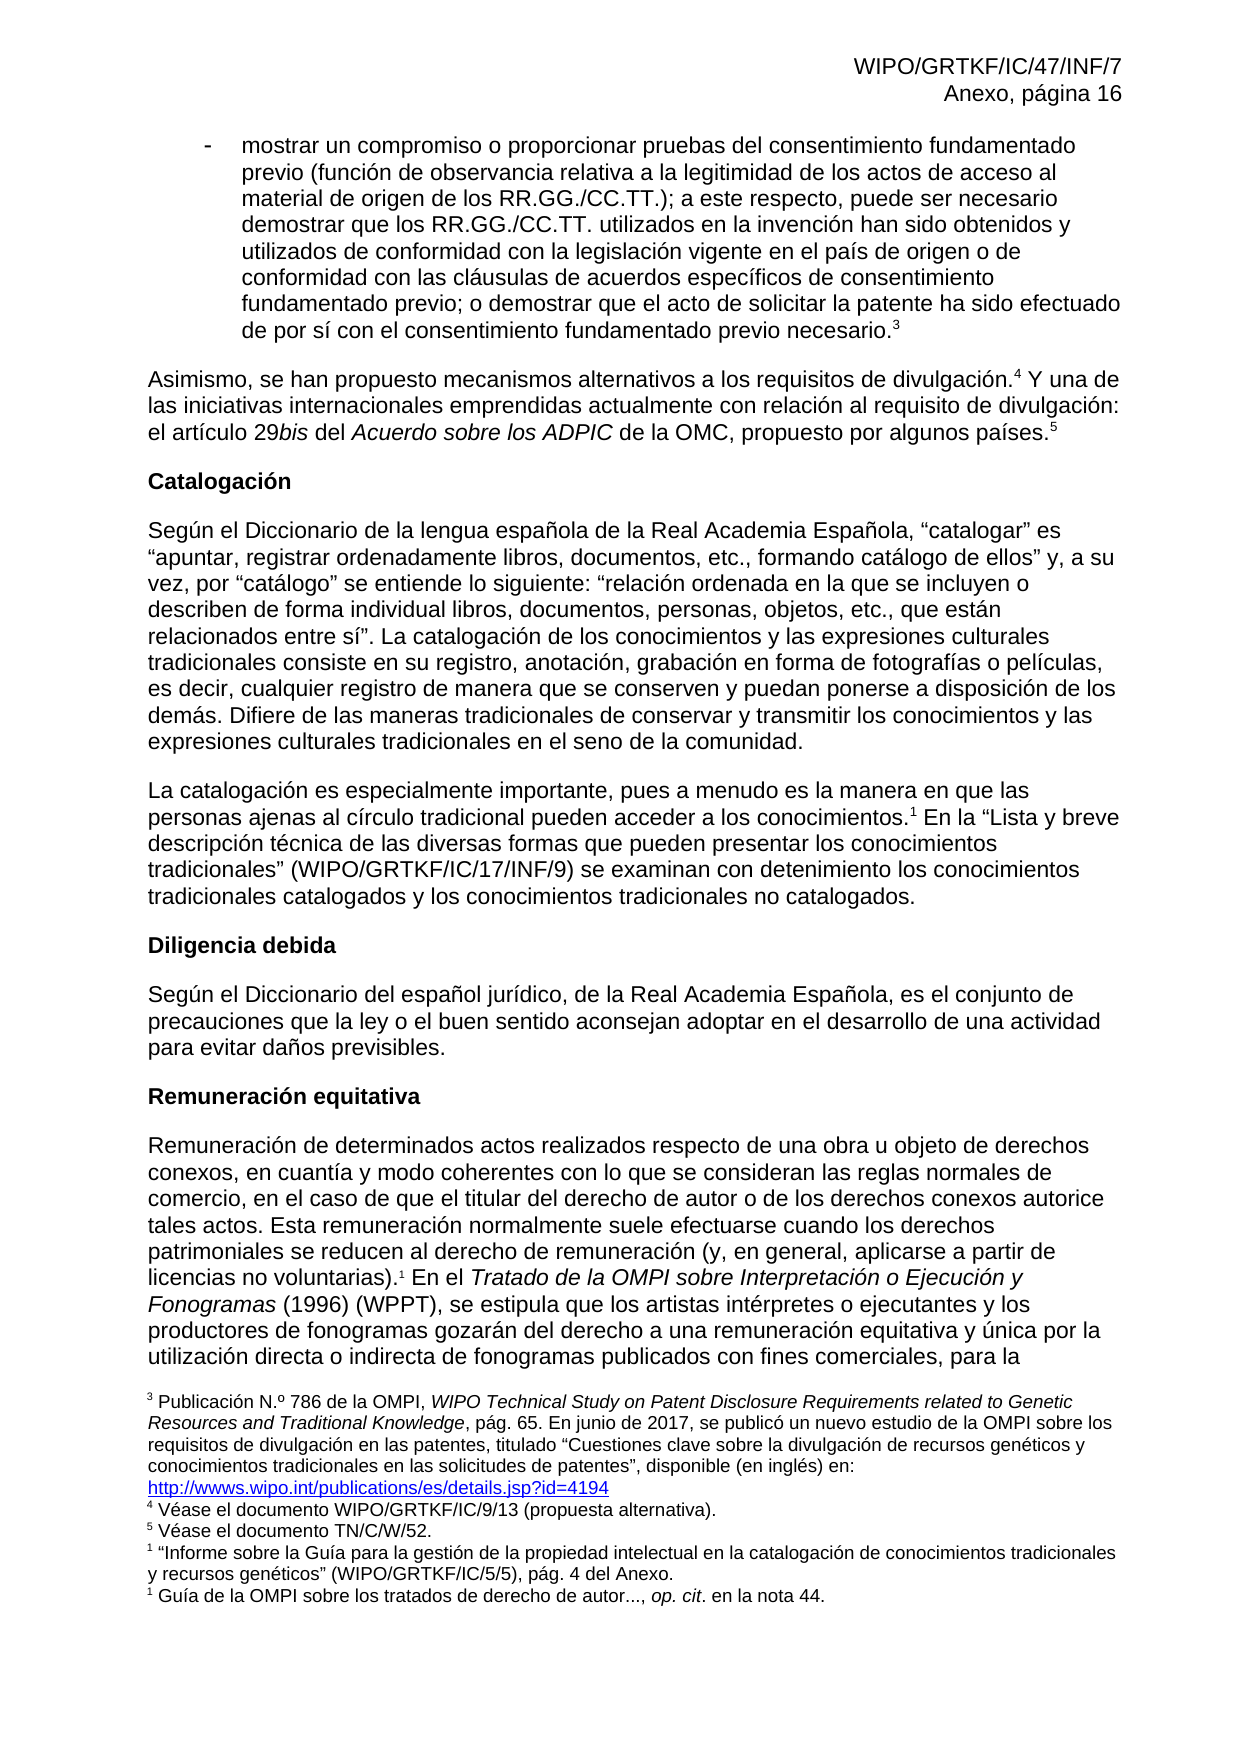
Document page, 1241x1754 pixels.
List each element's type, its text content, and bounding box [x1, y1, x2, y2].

text La catalogación es especialmente importante, pues a menudo es la manera en que las personas ajenas al círculo tradicional pueden acceder a los conocimientos. En la “Lista y breve descripción técnica de las diversas formas que pueden presentar los conocimientos tradicionales” (WIPO/GRTKF/IC/17/INF/9) se examinan con detenimiento los conocimientos tradicionales catalogados y los conocimientos tradicionales no catalogados. [148, 777, 1122, 909]
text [148, 1132, 1122, 1370]
text Según el Diccionario de la lengua española de la Real Academia Española, “catalogar” es “apuntar, registrar ordenadamente libros, documentos, etc., formando catálogo de ellos” y, a su vez, por “catálogo” se entiende lo siguiente: “relación ordenada en la que se incluyen o describen de forma individual libros, documentos, personas, objetos, etc., que están relacionados entre sí”. La catalogación de los conocimientos y las expresiones culturales tradicionales consiste en su registro, anotación, grabación en forma de fotografías o películas, es decir, cualquier registro de manera que se conserven y puedan ponerse a disposición de los demás. Difiere de las maneras tradicionales de conservar y transmitir los conocimientos y las expresiones culturales tradicionales en el seno de la comunidad. [148, 517, 1122, 754]
list mostrar un compromiso o proporcionar pruebas del consentimiento fundamentado previo (función de observancia relativa a la legitimidad de los actos de acceso al material de origen de los RR.GG./CC.TT.); a este respecto, puede ser necesario demostrar que los RR.GG./CC.TT. utilizados en la invención han sido obtenidos y utilizados de conformidad con la legislación vigente en el país de origen o de conformidad con las cláusulas de acuerdos específicos de consentimiento fundamentado previo; o demostrar que el acto de solicitar la patente ha sido efectuado de por sí con el consentimiento fundamentado previo necesario. [204, 132, 1122, 343]
text Según el Diccionario del español jurídico, de la Real Academia Española, es el conjunto de precauciones que la ley o el buen sentido aconsejan adoptar en el desarrollo de una actividad para evitar daños previsibles. [148, 981, 1122, 1060]
text Asimismo, se han propuesto mecanismos alternativos a los requisitos de divulgación. Y una de las iniciativas internacionales emprendidas actualmente con relación al requisito de divulgación: el artículo 29bis del Acuerdo sobre los ADPIC de la OMC, propuesto por algunos países. [148, 366, 1122, 445]
subtitle Diligencia debida [148, 932, 1122, 958]
subtitle Remuneración equitativa [148, 1083, 1122, 1109]
subtitle Catalogación [148, 468, 1122, 494]
